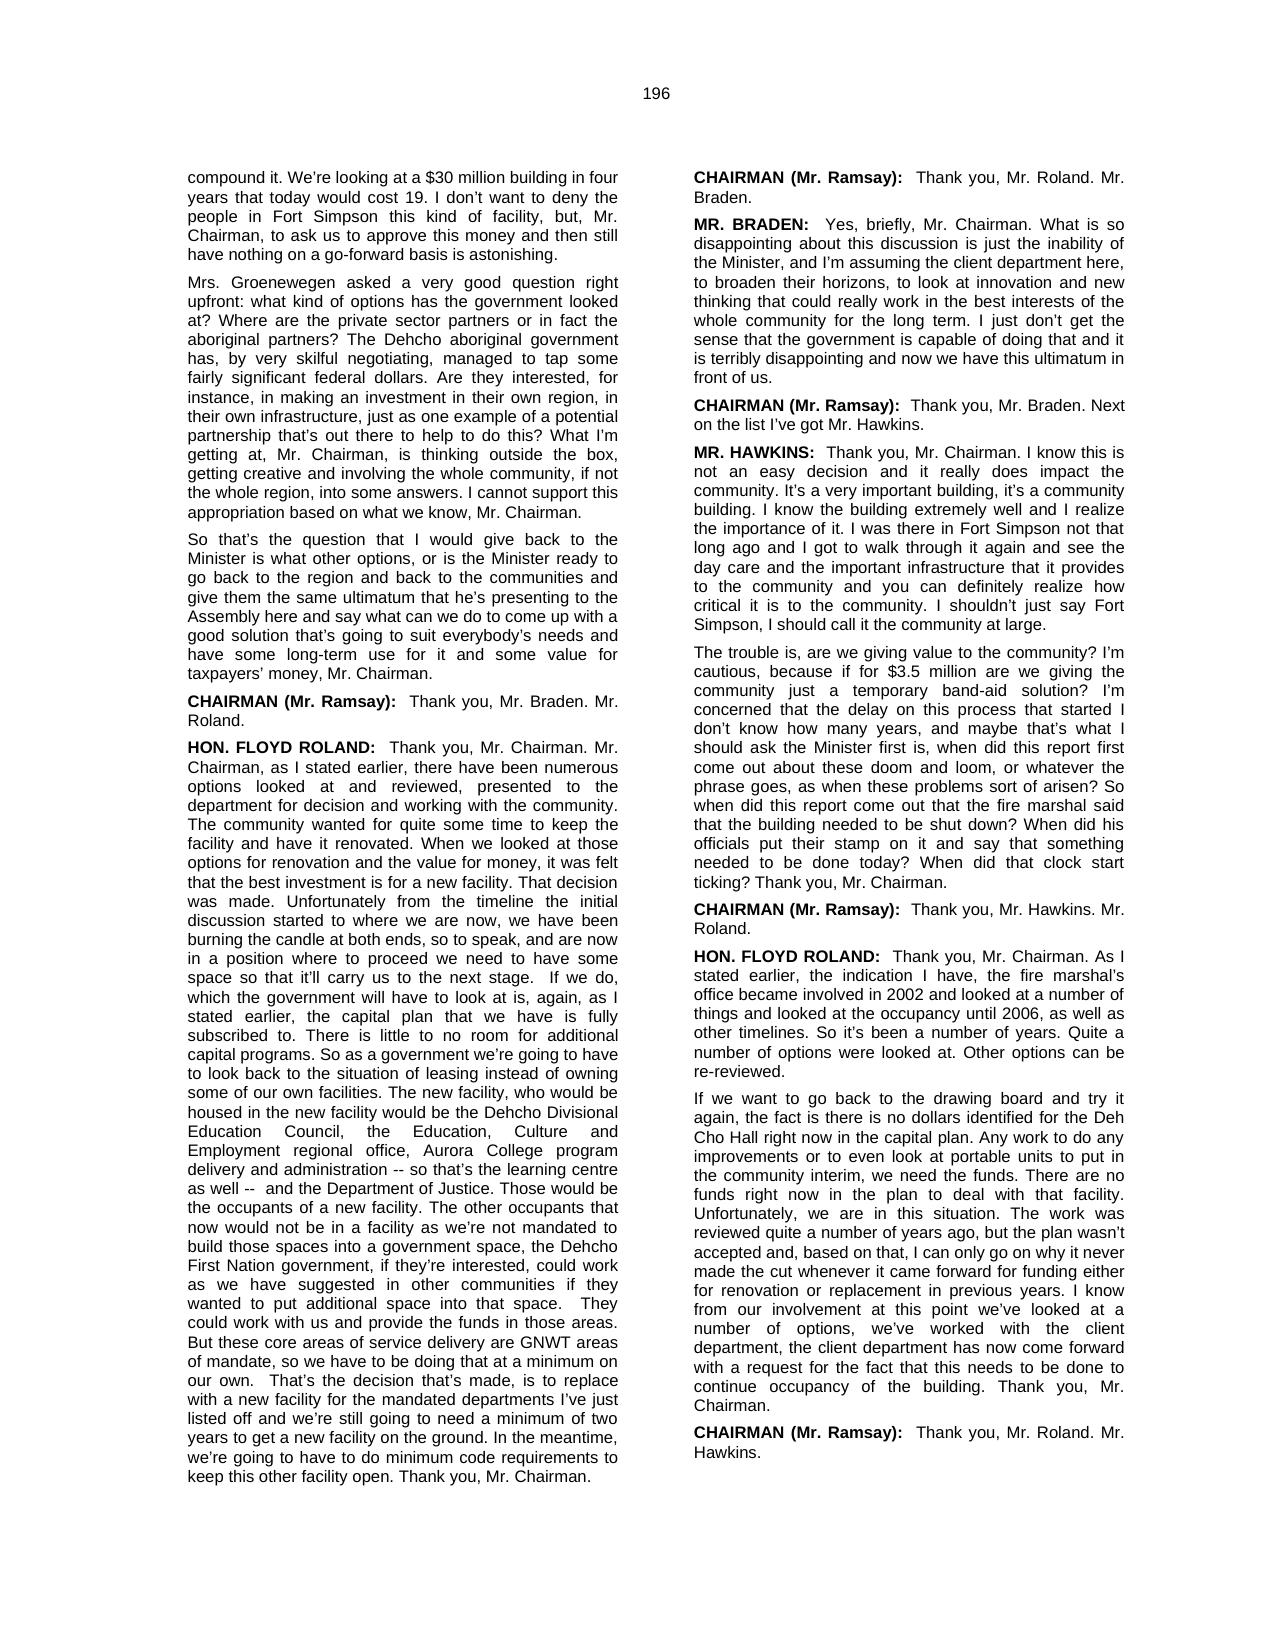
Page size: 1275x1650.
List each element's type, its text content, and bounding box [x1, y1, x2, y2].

text MR. BRADEN: Yes, briefly, Mr. Chairman. What is so disappointing about this discussion is just the inability of the Minister, and I’m assuming the client department here, to broaden their horizons, to look at innovation and new thinking that could really work in the best interests of the whole community for the long term. I just don’t get the sense that the government is capable of doing that and it is terribly disappointing and now we have this ultimatum in front of us. [694, 215, 1125, 387]
text The trouble is, are we giving value to the community? I’m cautious, because if for $3.5 million are we giving the community just a temporary band-aid solution? I’m concerned that the delay on this process that started I don’t know how many years, and maybe that’s what I should ask the Minister first is, when did this report first come out about these doom and loom, or whatever the phrase goes, as when these problems sort of arisen? So when did this report come out that the fire marshal said that the building needed to be shut down? When did his officials put their stamp on it and say that something needed to be done today? When did that clock start ticking? Thank you, Mr. Chairman. [694, 642, 1125, 892]
text If we want to go back to the drawing board and try it again, the fact is there is no dollars identified for the Deh Cho Hall right now in the capital plan. Any work to do any improvements or to even look at portable units to put in the community interim, we need the funds. There are no funds right now in the plan to deal with that facility. Unfortunately, we are in this situation. The work was reviewed quite a number of years ago, but the plan wasn’t accepted and, based on that, I can only go on why it never made the cut whenever it came forward for funding either for renovation or replacement in previous years. I know from our involvement at this point we’ve looked at a number of options, we’ve worked with the client department, the client department has now come forward with a request for the fact that this needs to be done to continue occupancy of the building. Thank you, Mr. Chairman. [694, 1089, 1125, 1415]
text Mrs. Groenewegen asked a very good question right upfront: what kind of options has the government looked at? Where are the private sector partners or in fact the aboriginal partners? The Dehcho aboriginal government has, by very skilful negotiating, managed to tap some fairly significant federal dollars. Are they interested, for instance, in making an investment in their own region, in their own infrastructure, just as one example of a potential partnership that’s out there to help to do this? What I’m getting at, Mr. Chairman, is thinking outside the box, getting creative and involving the whole community, if not the whole region, into some answers. I cannot support this appropriation based on what we know, Mr. Chairman. [187, 272, 619, 522]
text MR. HAWKINS: Thank you, Mr. Chairman. I know this is not an easy decision and it really does impact the community. It’s a very important building, it’s a community building. I know the building extremely well and I realize the importance of it. I was there in not that long ago and I got to walk through it again and see the day care and the important infrastructure that it provides to the community and you can definitely realize how critical it is to the community. I shouldn’t just say , I should call it the community at large. [694, 442, 1125, 634]
text HON. FLOYD ROLAND: Thank you, Mr. Chairman. Mr. Chairman, as I stated earlier, there have been numerous options looked at and reviewed, presented to the department for decision and working with the community. The community wanted for quite some time to keep the facility and have it renovated. When we looked at those options for renovation and the value for money, it was felt that the best investment is for a new facility. That decision was made. Unfortunately from the timeline the initial discussion started to where we are now, we have been burning the candle at both ends, so to speak, and are now in a position where to proceed we need to have some space so that it’ll carry us to the next stage. If we do, which the government will have to look at is, again, as I stated earlier, the capital plan that we have is fully subscribed to. There is little to no room for additional capital programs. So as a government we’re going to have to look back to the situation of leasing instead of owning some of our own facilities. The new facility, who would be housed in the new facility would be the Dehcho Divisional Education Council, the Education, Culture and Employment regional office, Aurora College program delivery and administration -- so that’s the learning centre as well -- and the Department of Justice. Those would be the occupants of a new facility. The other occupants that now would not be in a facility as we’re not mandated to build those spaces into a government space, the Dehcho First Nation government, if they’re interested, could work as we have suggested in other communities if they wanted to put additional space into that space. They could work with us and provide the funds in those areas. But these core areas of service delivery are GNWT areas of mandate, so we have to be doing that at a minimum on our own. That’s the decision that’s made, is to replace with a new facility for the mandated departments I’ve just listed off and we’re still going to need a minimum of two years to get a new facility on the ground. In the meantime, we’re going to have to do minimum code requirements to keep this other facility open. Thank you, Mr. Chairman. [187, 738, 619, 1486]
text CHAIRMAN (Mr. Ramsay): Thank you, Mr. Hawkins. Mr. Roland. [694, 900, 1125, 938]
text CHAIRMAN (Mr. Ramsay): Thank you, Mr. Braden. Next on the list I’ve got Mr. Hawkins. [694, 396, 1125, 434]
text So that’s the question that I would give back to the Minister is what other options, or is the Minister ready to go back to the region and back to the communities and give them the same ultimatum that he’s presenting to the Assembly here and say what can we do to come up with a good solution that’s going to suit everybody’s needs and have some long-term use for it and some value for taxpayers’ money, Mr. Chairman. [187, 530, 619, 683]
text CHAIRMAN (Mr. Ramsay): Thank you, Mr. Roland. Mr. Braden. [694, 168, 1125, 207]
text HON. FLOYD ROLAND: Thank you, Mr. Chairman. As I stated earlier, the indication I have, the fire marshal’s office became involved in 2002 and looked at a number of things and looked at the occupancy until 2006, as well as other timelines. So it’s been a number of years. Quite a number of options were looked at. Other options can be re-reviewed. [694, 947, 1125, 1081]
text CHAIRMAN (Mr. Ramsay): Thank you, Mr. Braden. Mr. Roland. [187, 692, 619, 730]
text CHAIRMAN (Mr. Ramsay): Thank you, Mr. Roland. Mr. Hawkins. [694, 1423, 1125, 1462]
